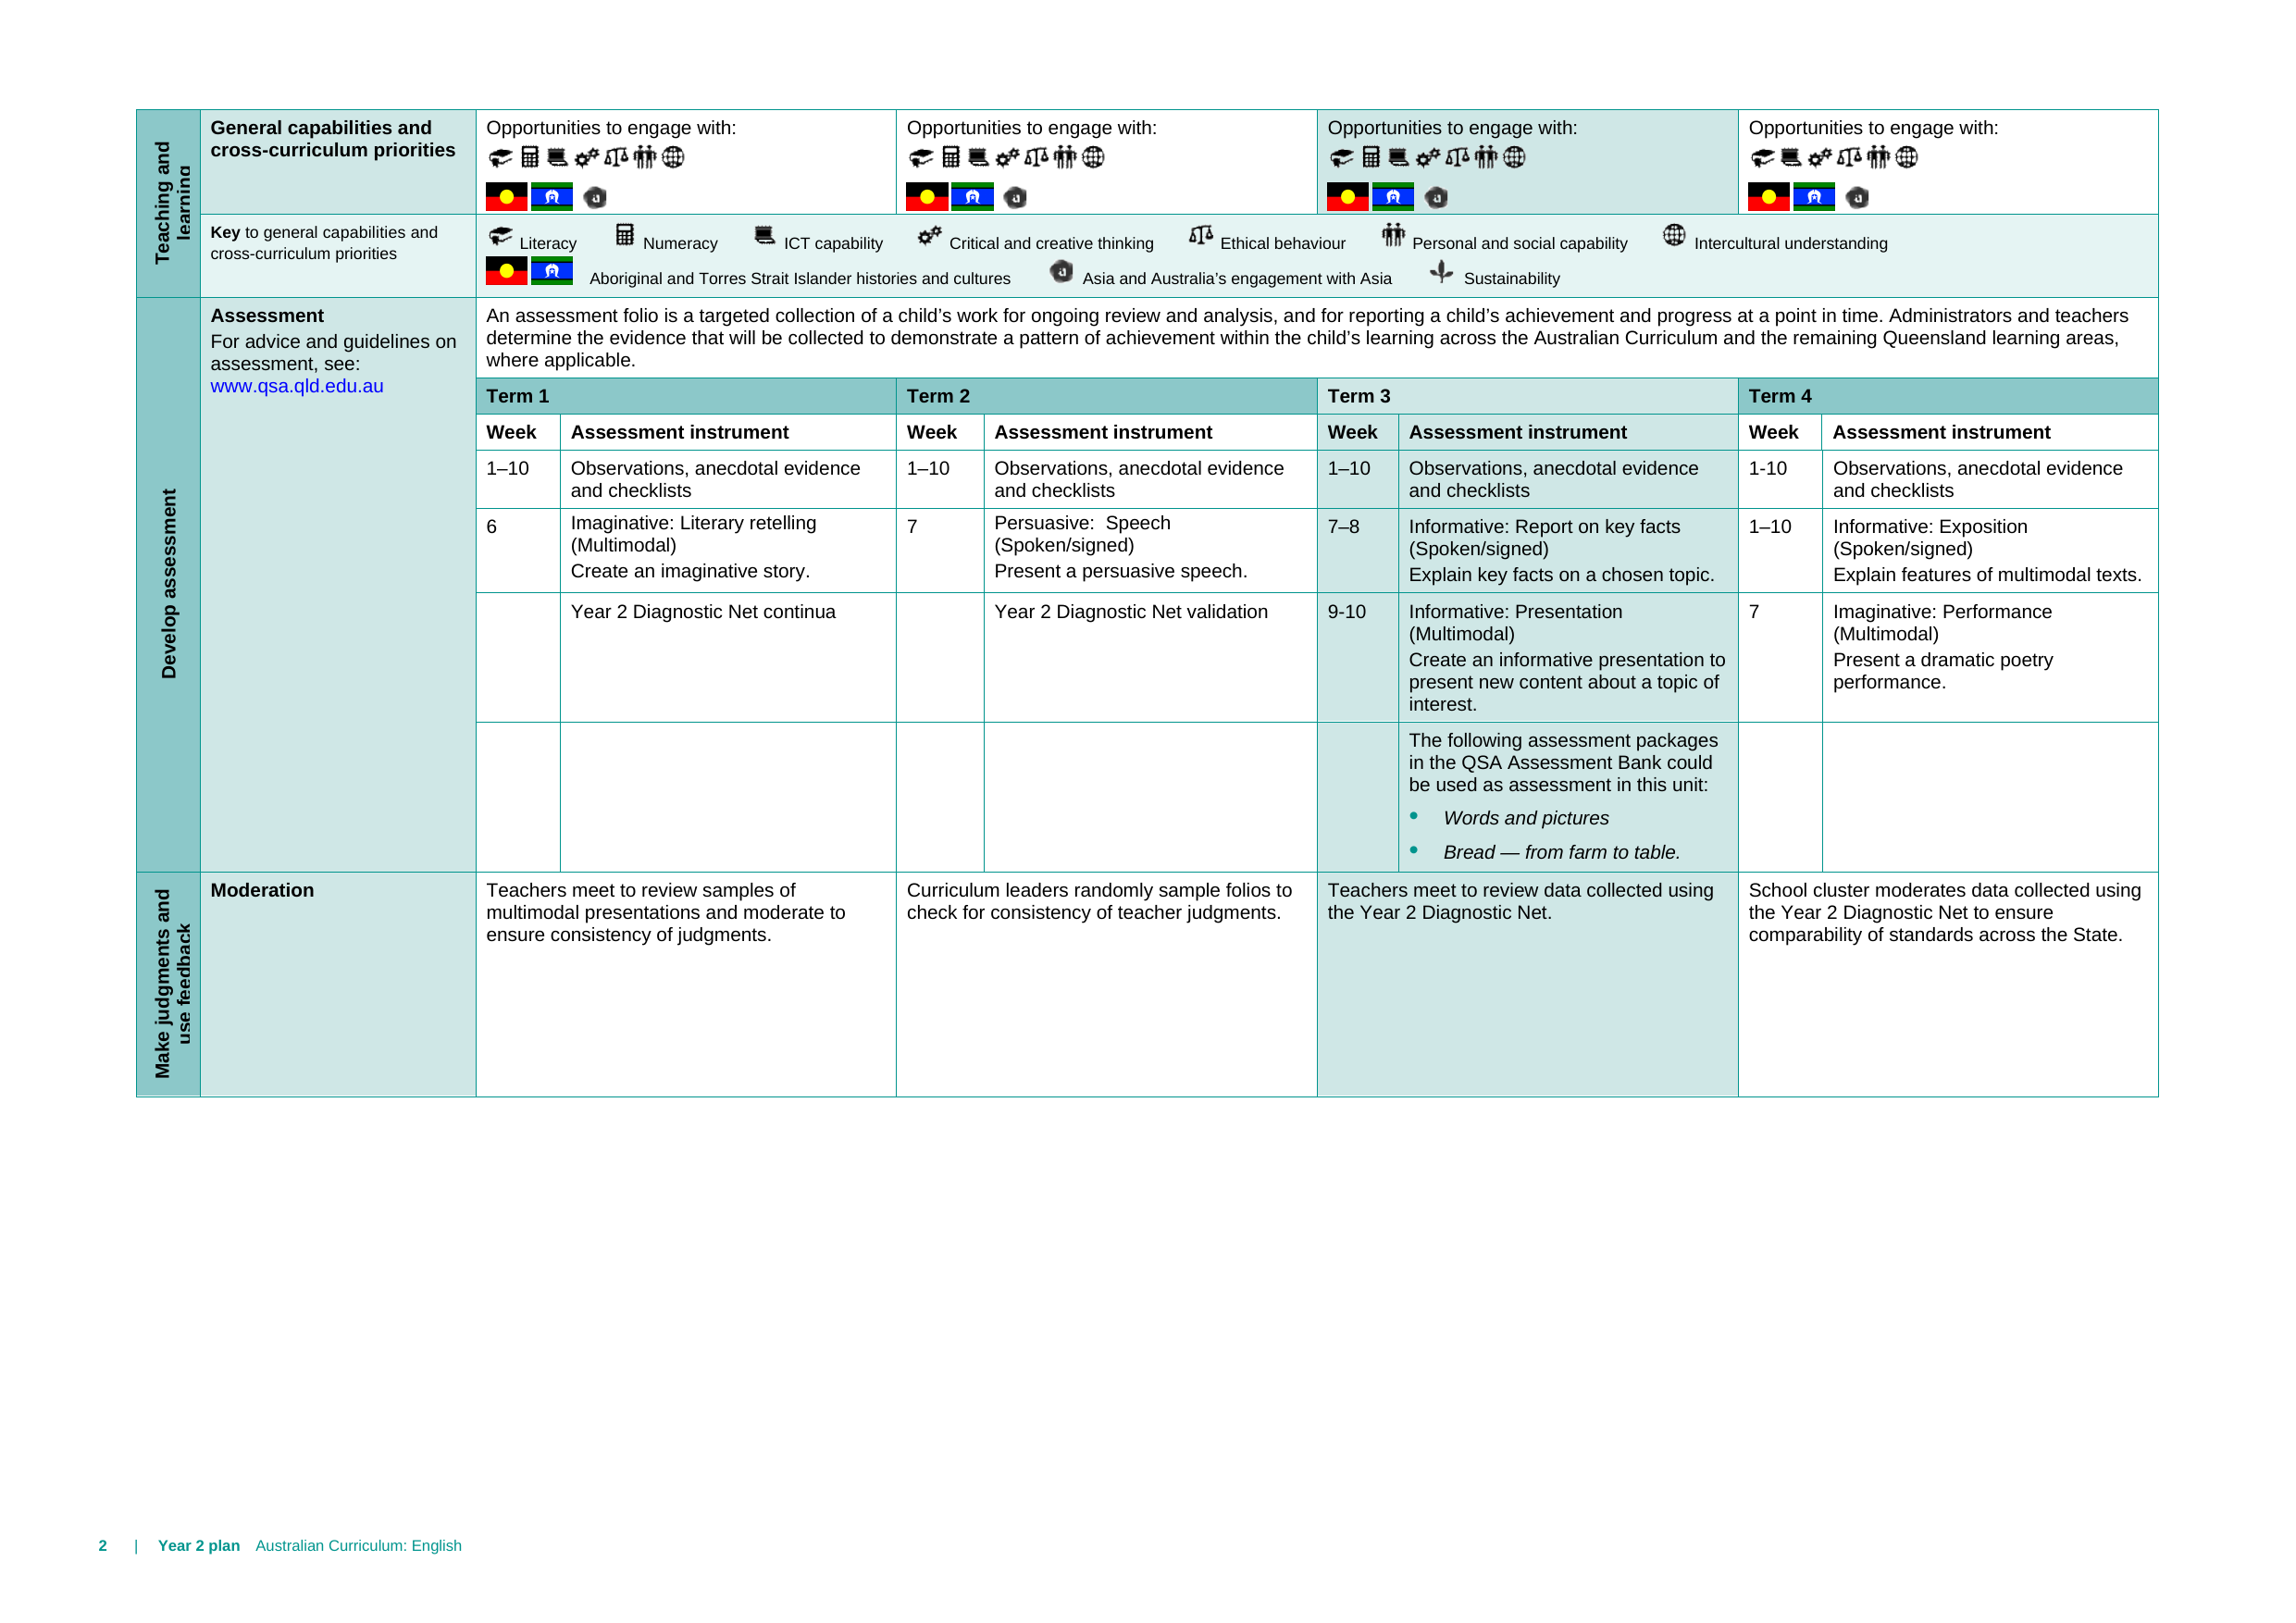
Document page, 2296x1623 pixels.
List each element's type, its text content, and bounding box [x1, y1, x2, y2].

table_cell Curriculum leaders randomly sample folios to check for consistency of teacher judgments. [897, 873, 1317, 1096]
table_header Opportunities to engage with: [477, 110, 896, 214]
picture [1186, 220, 1216, 250]
picture [1793, 182, 1835, 211]
table_cell Observations, anecdotal evidence and checklists [1399, 451, 1738, 508]
table_cell Assessment instrument [985, 415, 1317, 450]
picture [486, 142, 689, 172]
table_cell 1–10 [1318, 451, 1398, 508]
table_header Opportunities to engage with: [1318, 110, 1738, 214]
picture [1044, 259, 1078, 285]
table_cell Assessment instrument [1822, 415, 2158, 450]
table_cell Teachers meet to review samples of multimodal presentations and moderate to ensure consistency of judgments. [477, 873, 896, 1096]
picture [1327, 142, 1530, 172]
table_cell Make judgments and use feedback [137, 873, 200, 1096]
table_cell 1–10 [897, 451, 984, 508]
picture [531, 182, 573, 211]
picture [486, 182, 527, 211]
table_cell Term 1 [477, 378, 896, 414]
table_cell [1823, 723, 2158, 872]
table_cell Observations, anecdotal evidence and checklists [561, 451, 896, 508]
table_header General capabilities and cross-curriculum priorities [201, 110, 476, 214]
picture [1660, 220, 1690, 250]
table_cell Informative: Report on key facts (Spoken/signed) Explain key facts on a chosen topic. [1399, 509, 1738, 592]
picture [609, 220, 639, 250]
table_cell Moderation [201, 873, 476, 1096]
picture [906, 182, 949, 211]
picture [1372, 182, 1414, 211]
picture [1419, 185, 1454, 211]
table_cell Term 3 [1318, 378, 1738, 414]
table_cell [477, 723, 560, 872]
table_cell Assessment instrument [1399, 415, 1738, 450]
picture [951, 182, 994, 211]
table_cell Observations, anecdotal evidence and checklists [1823, 451, 2158, 508]
table_cell [561, 723, 896, 872]
table_cell Year 2 Diagnostic Net continua [561, 593, 896, 721]
table_cell [897, 723, 984, 872]
table_cell Informative: Exposition (Spoken/signed) Explain features of multimodal texts. [1823, 509, 2158, 592]
table_cell 7 [1739, 593, 1822, 721]
table_cell Assessment For advice and guidelines on assessment, see: www.qsa.qld.edu.au [201, 298, 476, 872]
table_header Opportunities to engage with: [897, 110, 1317, 214]
table_cell School cluster moderates data collected using the Year 2 Diagnostic Net to ensure comparability of standards across the State. [1739, 873, 2158, 1096]
table_cell 6 [477, 509, 560, 592]
table_cell Week [1318, 415, 1398, 450]
table_cell 7–8 [1318, 509, 1398, 592]
picture [1748, 182, 1790, 211]
picture [906, 142, 1109, 172]
table_cell Year 2 Diagnostic Net validation [985, 593, 1317, 721]
table_cell Week [477, 415, 560, 450]
picture [1425, 259, 1459, 285]
picture [486, 220, 515, 250]
table_cell [1739, 723, 1822, 872]
table_cell An assessment folio is a targeted collection of a child’s work for ongoing review and analysis, and for reporting a child’s achievement and progress at a point in time. Administrators and teachers determine the evidence that will be collected to demonstrate a pattern of achievement within the child’s learning across the Australian Curriculum and the remaining Queensland learning areas, where applicable. [477, 298, 2158, 378]
table_cell Week [1739, 415, 1821, 450]
picture [531, 256, 573, 285]
table_cell Term 2 [897, 378, 1317, 414]
table_cell [985, 723, 1317, 872]
table_cell Persuasive: Speech (Spoken/signed) Present a persuasive speech. [985, 509, 1317, 592]
picture [751, 220, 780, 250]
table_cell Informative: Presentation (Multimodal) Create an informative presentation to present new content about a topic of interest. [1399, 593, 1738, 721]
table_cell [897, 593, 984, 721]
table_header Teaching and learning [137, 110, 200, 297]
picture [577, 185, 613, 211]
picture [1840, 185, 1875, 211]
table_cell Key to general capabilities and cross-curriculum priorities [201, 215, 476, 297]
table_cell Develop assessment [137, 298, 200, 872]
table_cell Literacy Numeracy ICT capability Critical and creative thinking Ethical behaviour Personal and social capability Intercultural understanding Aboriginal and Torres Strait Islander histories and cultures Asia and Australia’s engagement with Asia Sustainability [477, 215, 2158, 297]
table_cell 7 [897, 509, 984, 592]
picture [915, 220, 945, 250]
table_cell Imaginative: Performance (Multimodal) Present a dramatic poetry performance. [1823, 593, 2158, 721]
table_cell Term 4 [1739, 378, 2158, 414]
table_cell 1–10 [1739, 509, 1822, 592]
table_cell Assessment instrument [561, 415, 896, 450]
table_cell The following assessment packages in the QSA Assessment Bank could be used as assessment in this unit: Words and pictures Bread — from farm to table. [1399, 723, 1738, 872]
picture [1748, 142, 1922, 172]
picture [1379, 220, 1409, 250]
picture [1327, 182, 1369, 211]
table_cell Imaginative: Literary retelling (Multimodal) Create an imaginative story. [561, 509, 896, 592]
table_cell Week [897, 415, 984, 450]
table_cell Observations, anecdotal evidence and checklists [985, 451, 1317, 508]
table_cell 1-10 [1739, 451, 1822, 508]
table_cell [1318, 723, 1398, 872]
table_cell 9-10 [1318, 593, 1398, 721]
picture [486, 256, 527, 285]
table_cell Teachers meet to review data collected using the Year 2 Diagnostic Net. [1318, 873, 1738, 1096]
picture [998, 185, 1033, 211]
table_header Opportunities to engage with: [1739, 110, 2158, 214]
table_cell 1–10 [477, 451, 560, 508]
table_cell [477, 593, 560, 721]
